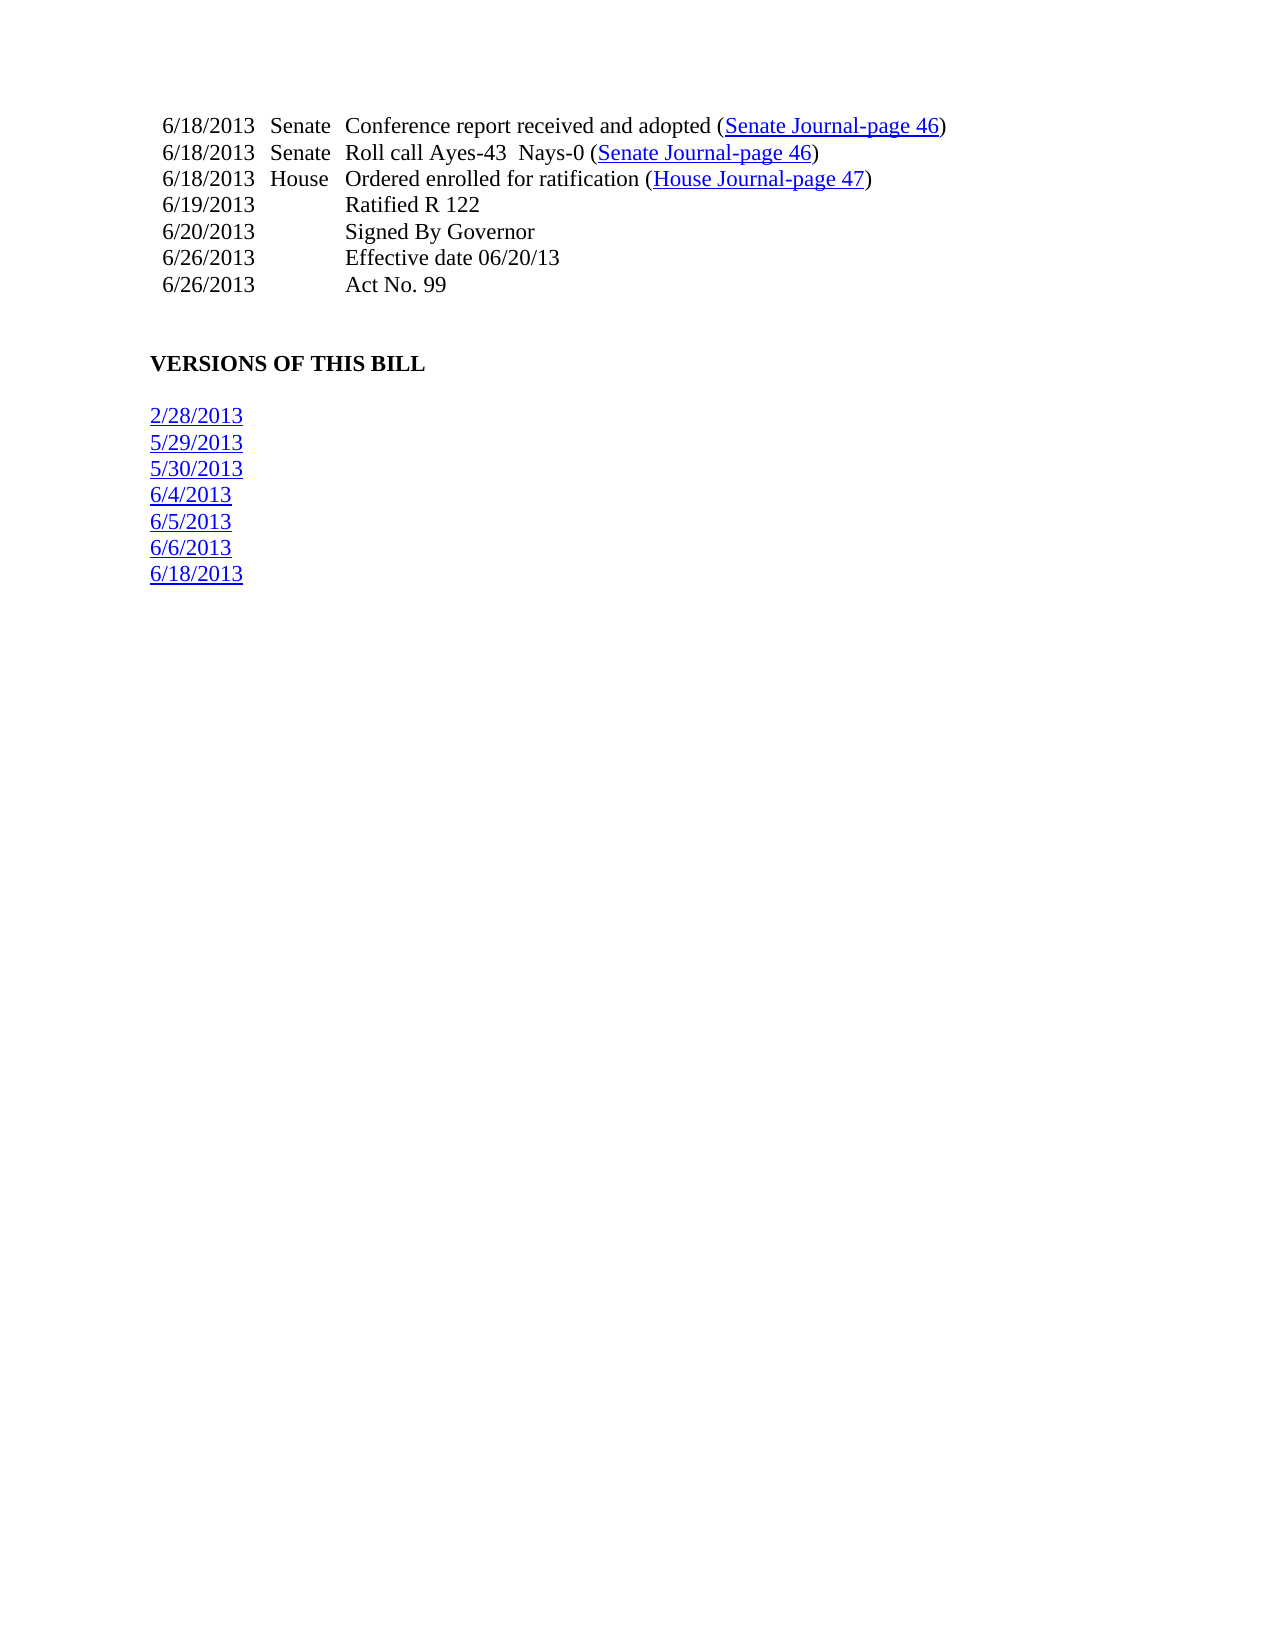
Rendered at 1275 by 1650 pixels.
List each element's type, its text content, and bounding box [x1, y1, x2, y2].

text 6/26/2013 Effective date 06/20/13 [150, 244, 1125, 271]
text 6/19/2013 Ratified R 122 [150, 192, 1125, 218]
text 6/18/2013 Senate Roll call Ayes-43 Nays-0 (Senate Journal-page 46) [150, 139, 1125, 165]
text 5/30/2013 [150, 455, 1125, 481]
text 6/18/2013 [150, 561, 1125, 587]
text 2/28/2013 [150, 402, 1125, 429]
text VERSIONS OF THIS BILL [150, 350, 1125, 376]
text 6/18/2013 House Ordered enrolled for ratification (House Journal-page 47) [150, 165, 1125, 192]
text 6/4/2013 [150, 481, 1125, 508]
text 6/20/2013 Signed By Governor [150, 218, 1125, 244]
text 6/18/2013 Senate Conference report received and adopted (Senate Journal-page 46) [150, 112, 1125, 139]
text 6/5/2013 [150, 508, 1125, 534]
text 5/29/2013 [150, 429, 1125, 455]
text 6/26/2013 Act No. 99 [150, 271, 1125, 297]
text 6/6/2013 [150, 534, 1125, 561]
